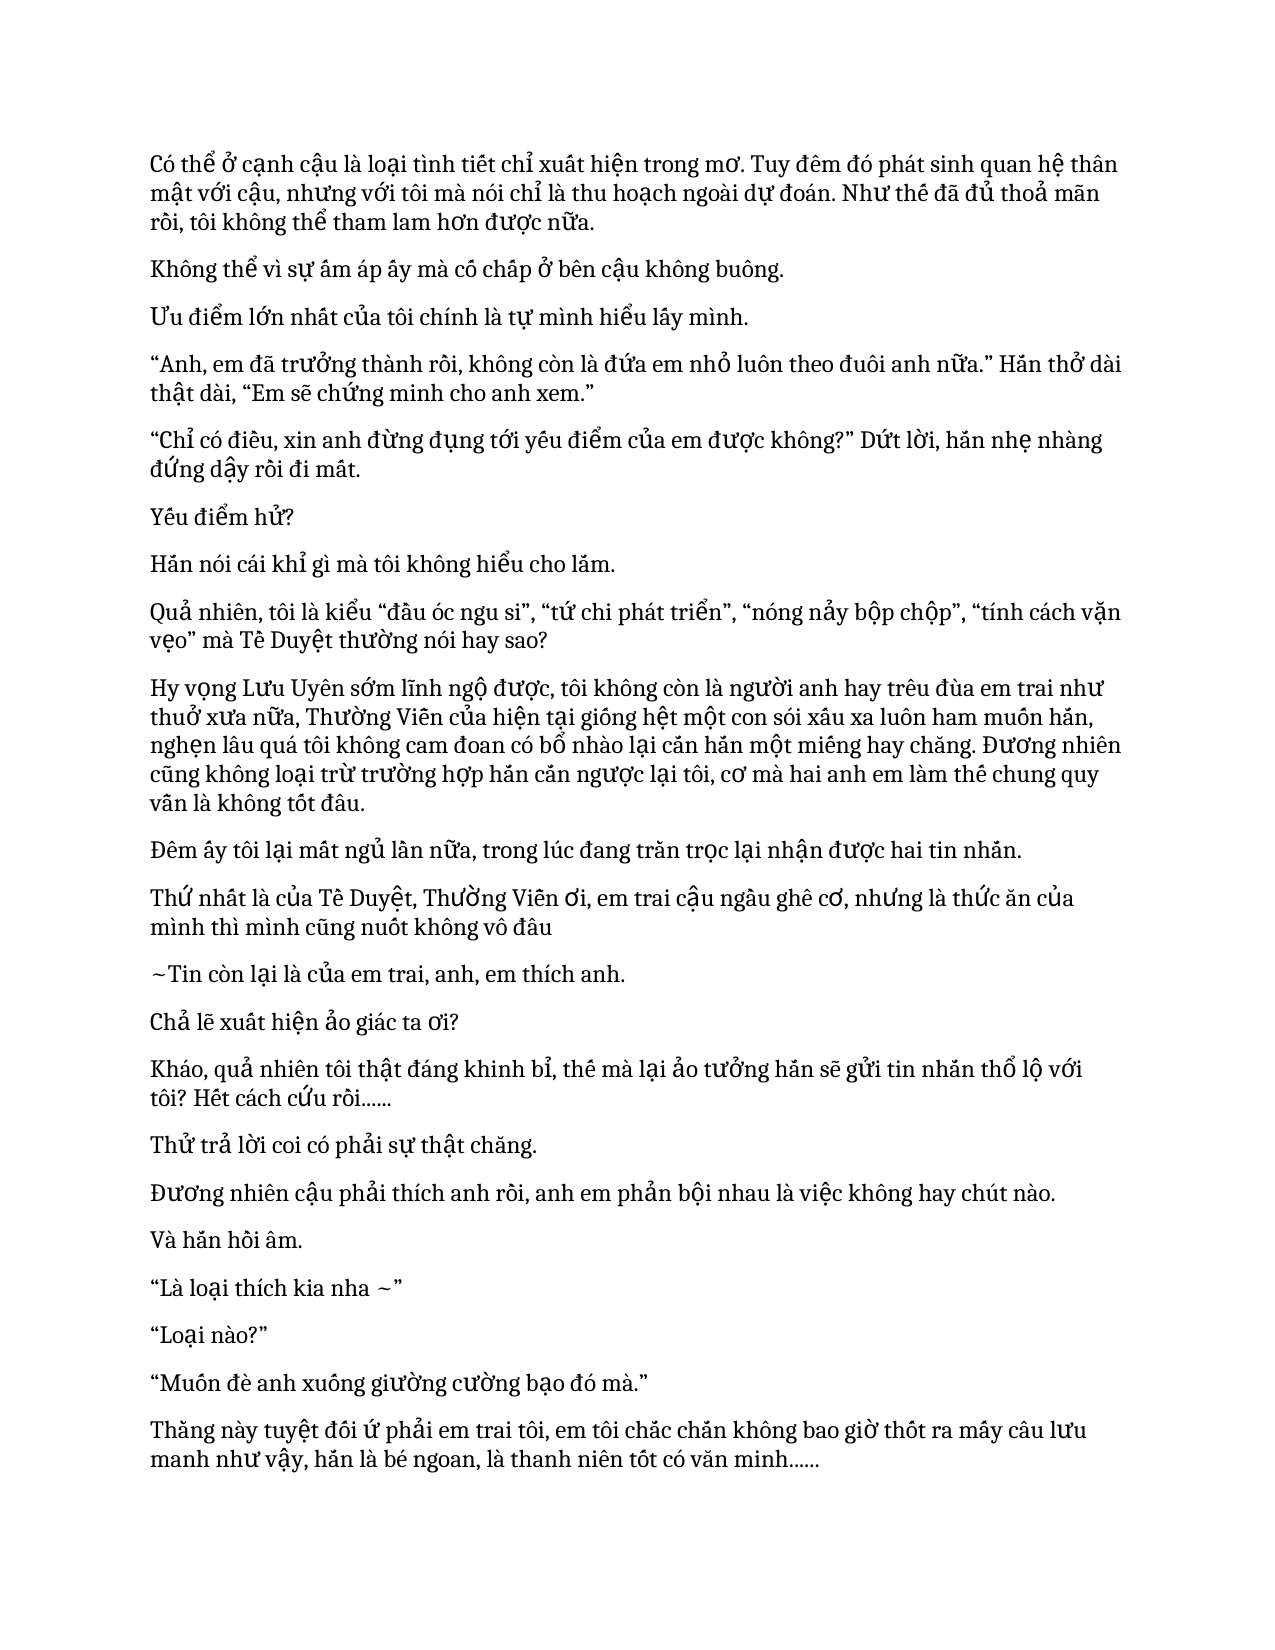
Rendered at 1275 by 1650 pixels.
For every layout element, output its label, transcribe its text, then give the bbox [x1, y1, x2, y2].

text “Muốn đè anh xuống giường cường bạo đó mà.” [150, 1369, 1125, 1397]
text Đêm ấy tôi lại mất ngủ lần nữa, trong lúc đang trằn trọc lại nhận được hai tin nhắn. [150, 836, 1125, 865]
text Ưu điểm lớn nhất của tôi chính là tự mình hiểu lấy mình. [150, 302, 1125, 331]
text Không thể vì sự ấm áp ấy mà cố chấp ở bên cậu không buông. [150, 255, 1125, 284]
text Quả nhiên, tôi là kiểu “đầu óc ngu si”, “tứ chi phát triển”, “nóng nảy bộp chộp”, “tính cách vặn vẹo” mà Tề Duyệt thường nói hay sao? [150, 597, 1125, 655]
text Chả lẽ xuất hiện ảo giác ta ơi? [150, 1007, 1125, 1036]
text Đương nhiên cậu phải thích anh rồi, anh em phản bội nhau là việc không hay chút nào. [150, 1179, 1125, 1207]
text Thằng này tuyệt đối ứ phải em trai tôi, em tôi chắc chắn không bao giờ thốt ra mấy câu lưu manh như vậy, hắn là bé ngoan, là thanh niên tốt có văn minh...... [150, 1416, 1125, 1474]
text “Là loại thích kia nha ~” [150, 1274, 1125, 1302]
text Thử trả lời coi có phải sự thật chăng. [150, 1131, 1125, 1160]
text “Loại nào?” [150, 1321, 1125, 1350]
text “Anh, em đã trưởng thành rồi, không còn là đứa em nhỏ luôn theo đuôi anh nữa.” Hắn thở dài thật dài, “Em sẽ chứng minh cho anh xem.” [150, 350, 1125, 407]
text ~Tin còn lại là của em trai, anh, em thích anh. [150, 960, 1125, 989]
text Kháo, quả nhiên tôi thật đáng khinh bỉ, thế mà lại ảo tưởng hắn sẽ gửi tin nhắn thổ lộ với tôi? Hết cách cứu rồi...... [150, 1055, 1125, 1112]
text Có thể ở cạnh cậu là loại tình tiết chỉ xuất hiện trong mơ. Tuy đêm đó phát sinh quan hệ thân mật với cậu, nhưng với tôi mà nói chỉ là thu hoạch ngoài dự đoán. Như thế đã đủ thoả mãn rồi, tôi không thể tham lam hơn được nữa. [150, 150, 1125, 236]
text Hy vọng Lưu Uyên sớm lĩnh ngộ được, tôi không còn là người anh hay trêu đùa em trai như thuở xưa nữa, Thường Viễn của hiện tại giống hệt một con sói xấu xa luôn ham muốn hắn, nghẹn lâu quá tôi không cam đoan có bổ nhào lại cắn hắn một miếng hay chăng. Đương nhiên cũng không loại trừ trường hợp hắn cắn ngược lại tôi, cơ mà hai anh em làm thế chung quy vẫn là không tốt đâu. [150, 674, 1125, 817]
text Và hắn hồi âm. [150, 1226, 1125, 1255]
text Yếu điểm hử? [150, 502, 1125, 531]
text Thứ nhất là của Tề Duyệt, Thường Viễn ơi, em trai cậu ngầu ghê cơ, nhưng là thức ăn của mình thì mình cũng nuốt không vô đâu [150, 884, 1125, 941]
text Hắn nói cái khỉ gì mà tôi không hiểu cho lắm. [150, 550, 1125, 579]
text “Chỉ có điều, xin anh đừng đụng tới yếu điểm của em được không?” Dứt lời, hắn nhẹ nhàng đứng dậy rồi đi mất. [150, 426, 1125, 484]
